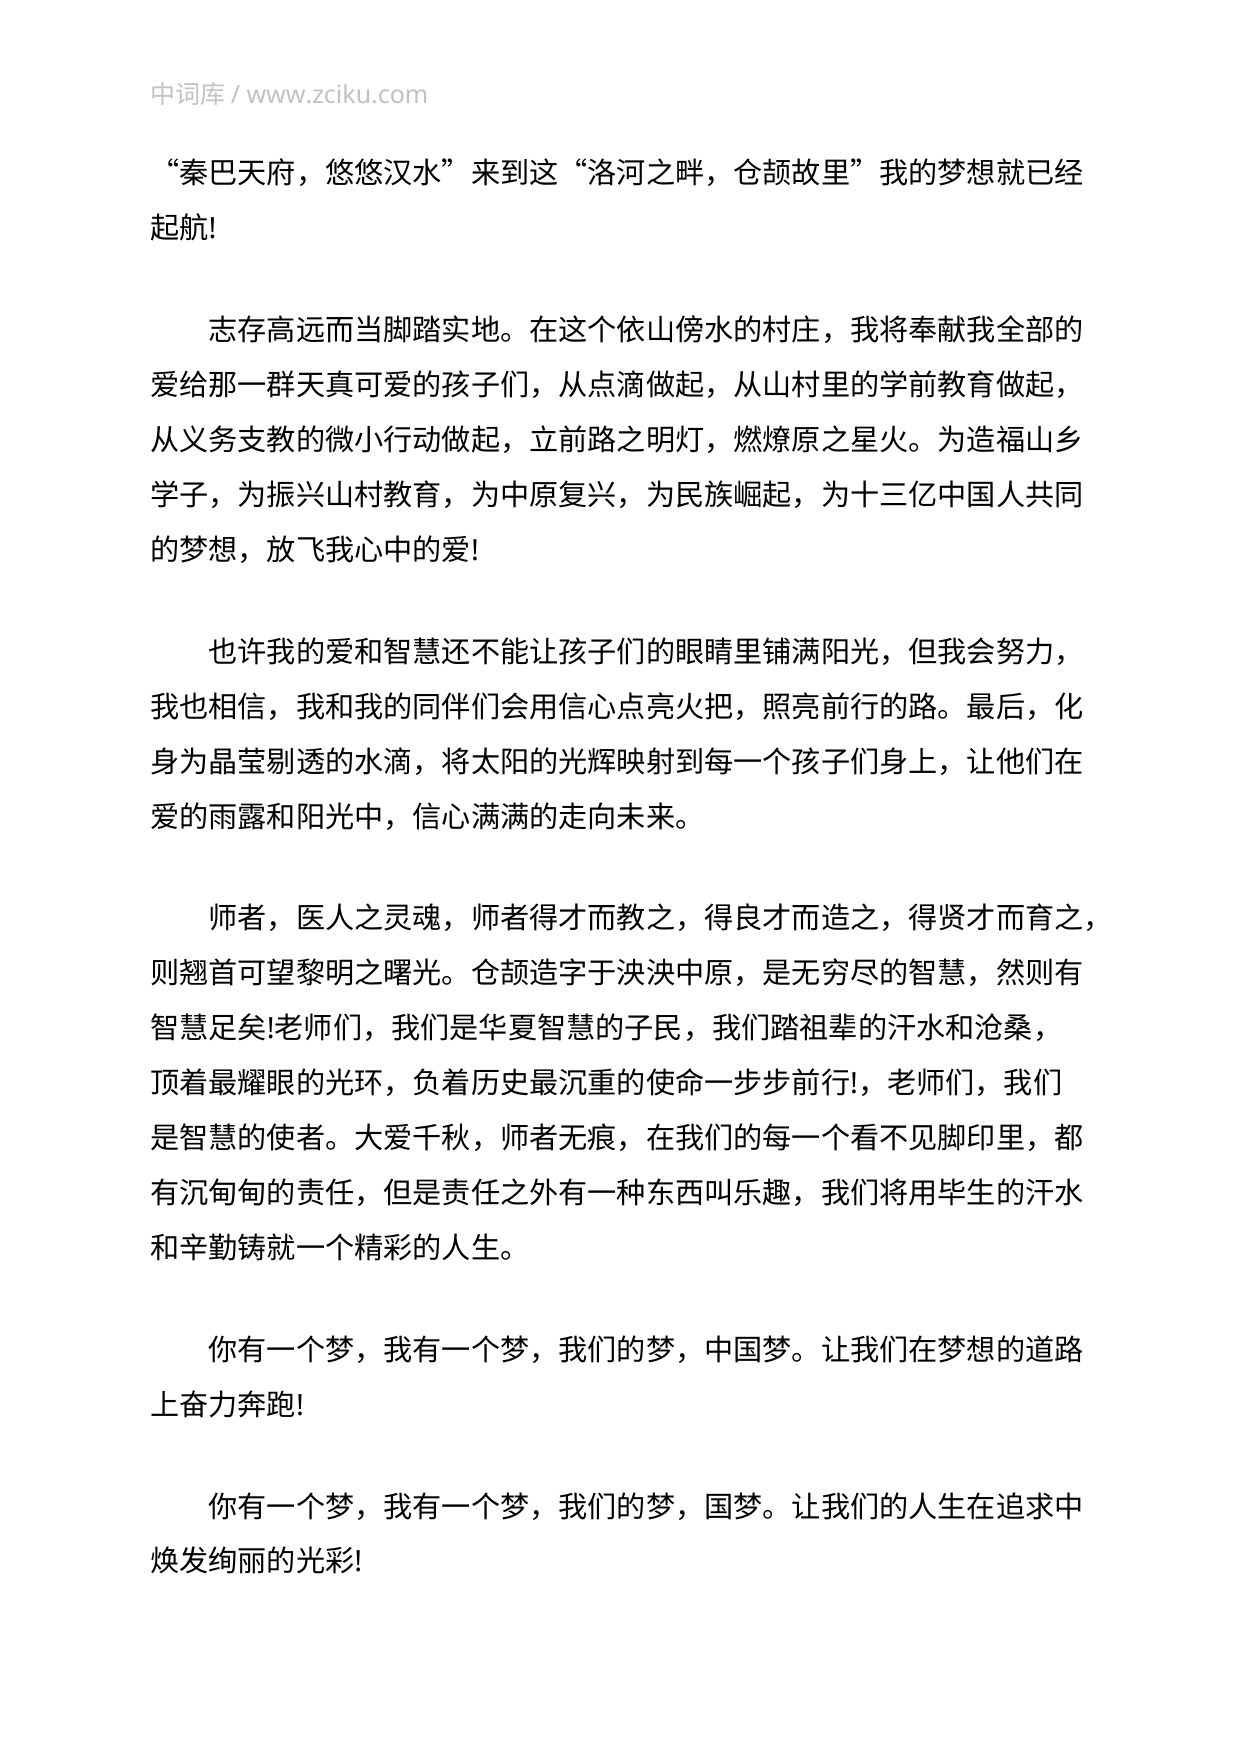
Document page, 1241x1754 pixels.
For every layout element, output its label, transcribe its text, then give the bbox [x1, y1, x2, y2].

text 你有一个梦，我有一个梦，我们的梦，国梦。让我们的人生在追求中焕发绚丽的光彩! [150, 1483, 1090, 1580]
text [150, 150, 1090, 247]
text 志存高远而当脚踏实地。在这个依山傍水的村庄，我将奉献我全部的爱给那一群天真可爱的孩子们，从点滴做起，从山村里的学前教育做起，从义务支教的微小行动做起，立前路之明灯，燃燎原之星火。为造福山乡学子，为振兴山村教育，为中原复兴，为民族崛起，为十三亿中国人共同的梦想，放飞我心中的爱! [150, 307, 1090, 569]
text 你有一个梦，我有一个梦，我们的梦，中国梦。让我们在梦想的道路上奋力奔跑! [150, 1326, 1090, 1423]
text 师者，医人之灵魂，师者得才而教之，得良才而造之，得贤才而育之，则翘首可望黎明之曙光。仓颉造字于泱泱中原，是无穷尽的智慧，然则有智慧足矣!老师们，我们是华夏智慧的子民，我们踏祖辈的汗水和沧桑，顶着最耀眼的光环，负着历史最沉重的使命一步步前行!，老师们，我们是智慧的使者。大爱千秋，师者无痕，在我们的每一个看不见脚印里，都有沉甸甸的责任，但是责任之外有一种东西叫乐趣，我们将用毕生的汗水和辛勤铸就一个精彩的人生。 [150, 895, 1090, 1267]
text 也许我的爱和智慧还不能让孩子们的眼睛里铺满阳光，但我会努力，我也相信，我和我的同伴们会用信心点亮火把，照亮前行的路。最后，化身为晶莹剔透的水滴，将太阳的光辉映射到每一个孩子们身上，让他们在爱的雨露和阳光中，信心满满的走向未来。 [150, 628, 1090, 835]
